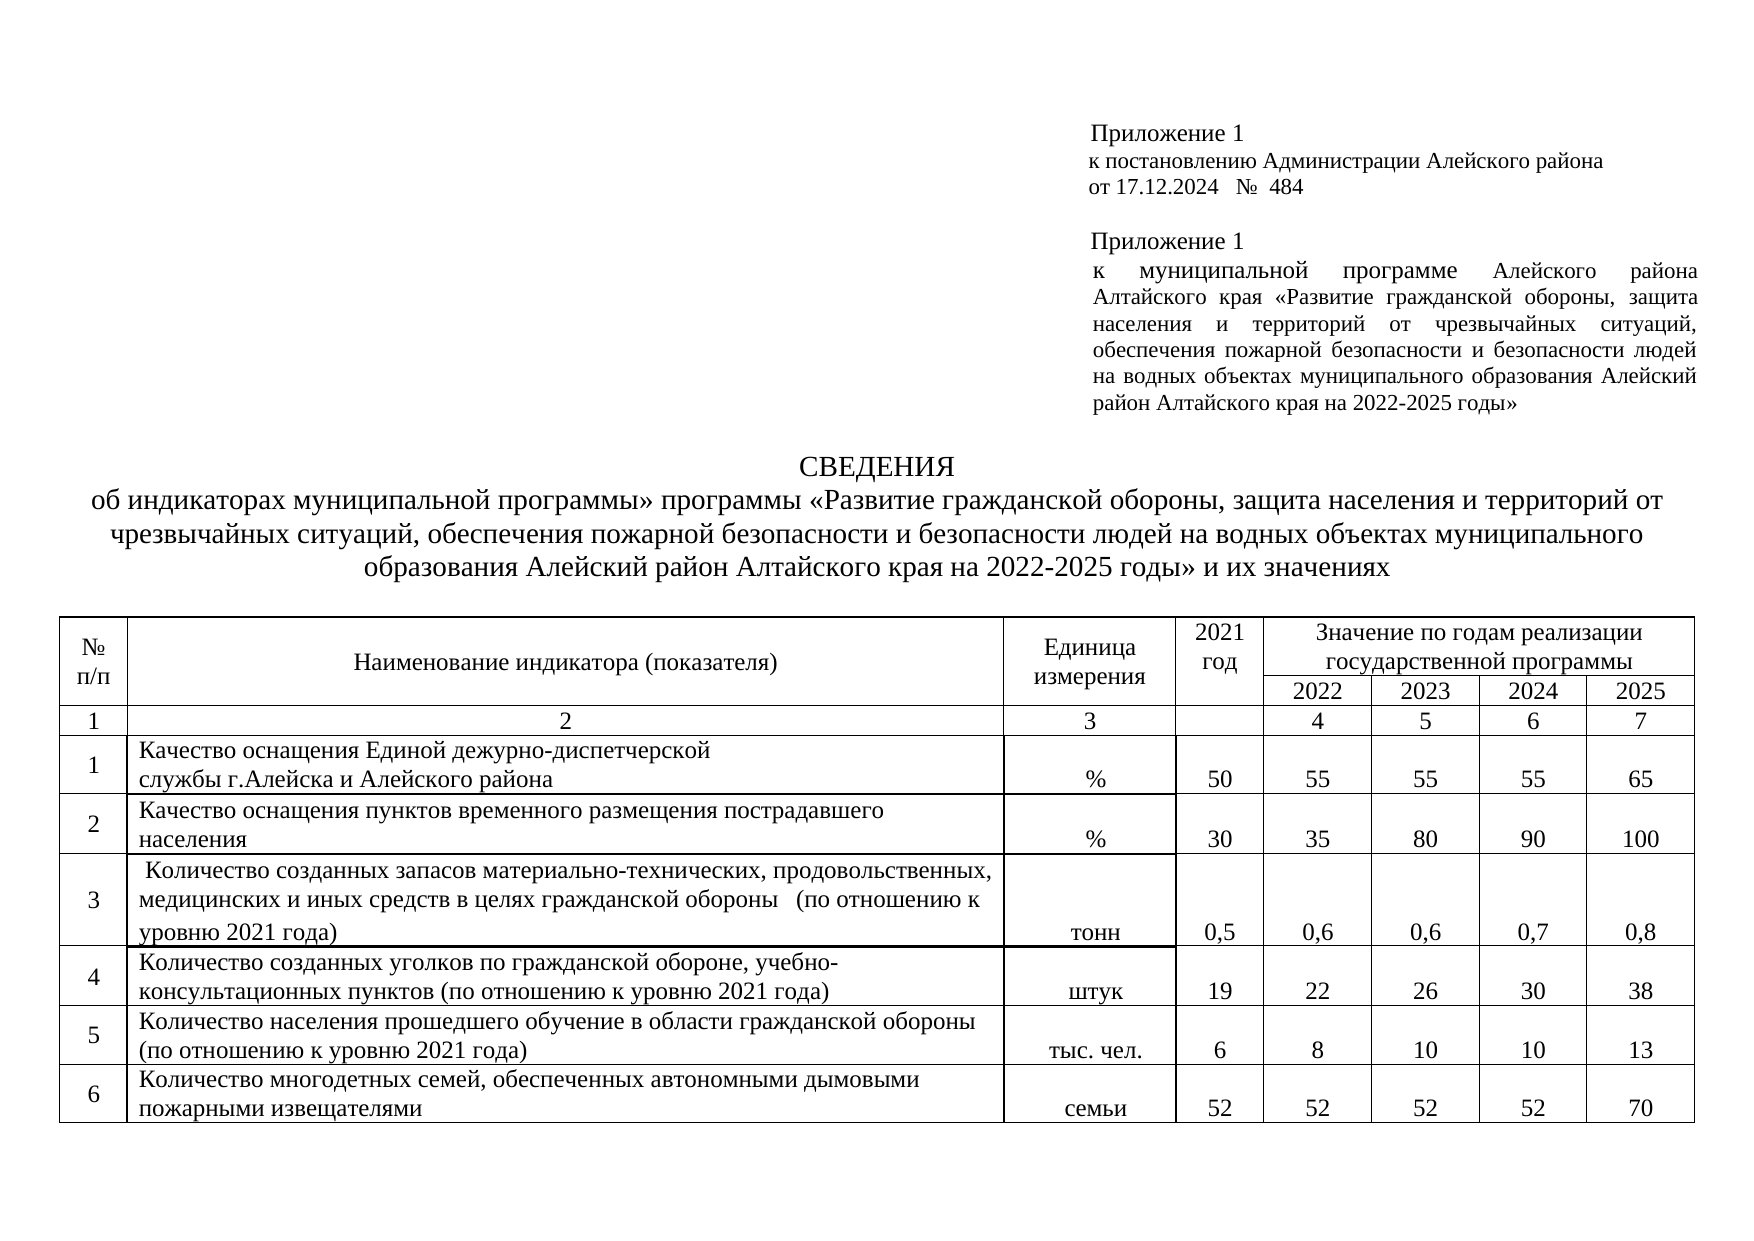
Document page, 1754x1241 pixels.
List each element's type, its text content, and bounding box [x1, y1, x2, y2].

table_cell 52 [1264, 1065, 1371, 1122]
table_cell 7 [1587, 706, 1694, 734]
table_cell 55 [1480, 736, 1586, 793]
table_cell 2025 [1587, 676, 1694, 705]
table_cell 90 [1480, 794, 1586, 853]
table_cell 55 [1264, 736, 1371, 793]
table_cell 1 [60, 706, 127, 734]
table_cell % [1005, 736, 1175, 793]
table_cell тонн [1005, 855, 1175, 945]
table_cell 0,5 [1177, 854, 1263, 945]
table_cell 2023 [1372, 676, 1479, 705]
table_cell [1176, 706, 1263, 734]
table_cell Качество оснащения пунктов временного размещения пострадавшего населения [128, 795, 1003, 853]
table_header Единица измерения [1004, 618, 1175, 705]
table_cell 2 [60, 794, 126, 853]
table_header Наименование индикатора (показателя) [128, 618, 1003, 705]
table_cell 30 [1177, 794, 1263, 853]
table_cell 2024 [1480, 676, 1586, 705]
table_cell 4 [60, 946, 126, 1005]
table_cell Количество многодетных семей, обеспеченных автономными дымовыми пожарными извещателями [128, 1065, 1003, 1122]
table_cell 8 [1264, 1006, 1371, 1063]
table_cell 0,6 [1264, 854, 1371, 945]
text об индикаторах муниципальной программы» программы «Развитие гражданской обороны, защита населения и территорий от чрезвычайных ситуаций, обеспечения пожарной безопасности и безопасности людей на водных объектах муниципального образования Алейский район Алтайского края на 2022-2025 годы» и их значениях [59, 482, 1695, 583]
text к муниципальной программе Алейского района Алтайского края «Развитие гражданской обороны, защита населения и территорий от чрезвычайных ситуаций, обеспечения пожарной безопасности и безопасности людей на водных объектах муниципального образования Алейский район Алтайского края на 2022-2025 годы» [1093, 255, 1698, 415]
table_cell 0,6 [1372, 854, 1479, 945]
table_cell % [1005, 795, 1175, 853]
table_cell 70 [1587, 1065, 1694, 1122]
table_header Значение по годам реализации государственной программы [1264, 618, 1694, 675]
table_cell 3 [60, 854, 126, 945]
table_cell 19 [1177, 946, 1263, 1005]
table_cell 52 [1372, 1065, 1479, 1122]
table_cell 6 [1177, 1006, 1263, 1063]
table_cell 10 [1480, 1006, 1586, 1063]
table_cell 6 [60, 1065, 126, 1122]
table_cell 0,7 [1480, 854, 1586, 945]
text от 17.12.2024 № 484 [59, 173, 1695, 199]
table_cell 35 [1264, 794, 1371, 853]
table_cell тыс. чел. [1005, 1006, 1175, 1063]
table_cell 4 [1264, 706, 1371, 734]
table_cell Количество созданных запасов материально-технических, продовольственных, медицинских и иных средств в целях гражданской обороны (по отношению к уровню 2021 года) [128, 855, 1003, 945]
table_cell 100 [1587, 794, 1694, 853]
table_cell 38 [1587, 946, 1694, 1005]
table_cell 2022 [1264, 676, 1371, 705]
table_cell 3 [1004, 706, 1175, 734]
table_cell Количество созданных уголков по гражданской обороне, учебно-консультационных пунктов (по отношению к уровню 2021 года) [128, 948, 1003, 1005]
table_cell 6 [1480, 706, 1586, 734]
table_header 2021 год [1176, 618, 1263, 705]
table_cell 65 [1587, 736, 1694, 793]
table_cell 52 [1480, 1065, 1586, 1122]
table_header № п/п [60, 618, 127, 705]
table_cell 13 [1587, 1006, 1694, 1063]
table_cell 0,8 [1587, 854, 1694, 945]
table_cell 10 [1372, 1006, 1479, 1063]
table_cell 2 [128, 706, 1003, 734]
text Приложение 1 [59, 226, 1695, 255]
table_cell 80 [1372, 794, 1479, 853]
table_cell 50 [1177, 736, 1263, 793]
table_cell 26 [1372, 946, 1479, 1005]
text Приложение 1 [59, 118, 1695, 147]
text СВЕДЕНИЯ [59, 449, 1695, 482]
table_cell Количество населения прошедшего обучение в области гражданской обороны (по отношению к уровню 2021 года) [128, 1006, 1003, 1063]
table_cell 22 [1264, 946, 1371, 1005]
table_cell Качество оснащения Единой дежурно-диспетчерской службы г.Алейска и Алейского района [128, 736, 1003, 793]
table_cell 30 [1480, 946, 1586, 1005]
table_cell 5 [60, 1006, 126, 1063]
table_cell семьи [1005, 1065, 1175, 1122]
table_cell штук [1005, 948, 1175, 1005]
table_cell 5 [1372, 706, 1479, 734]
text к постановлению Администрации Алейского района [59, 147, 1695, 173]
table_cell 52 [1177, 1065, 1263, 1122]
table_cell 1 [60, 736, 126, 793]
table_cell 55 [1372, 736, 1479, 793]
